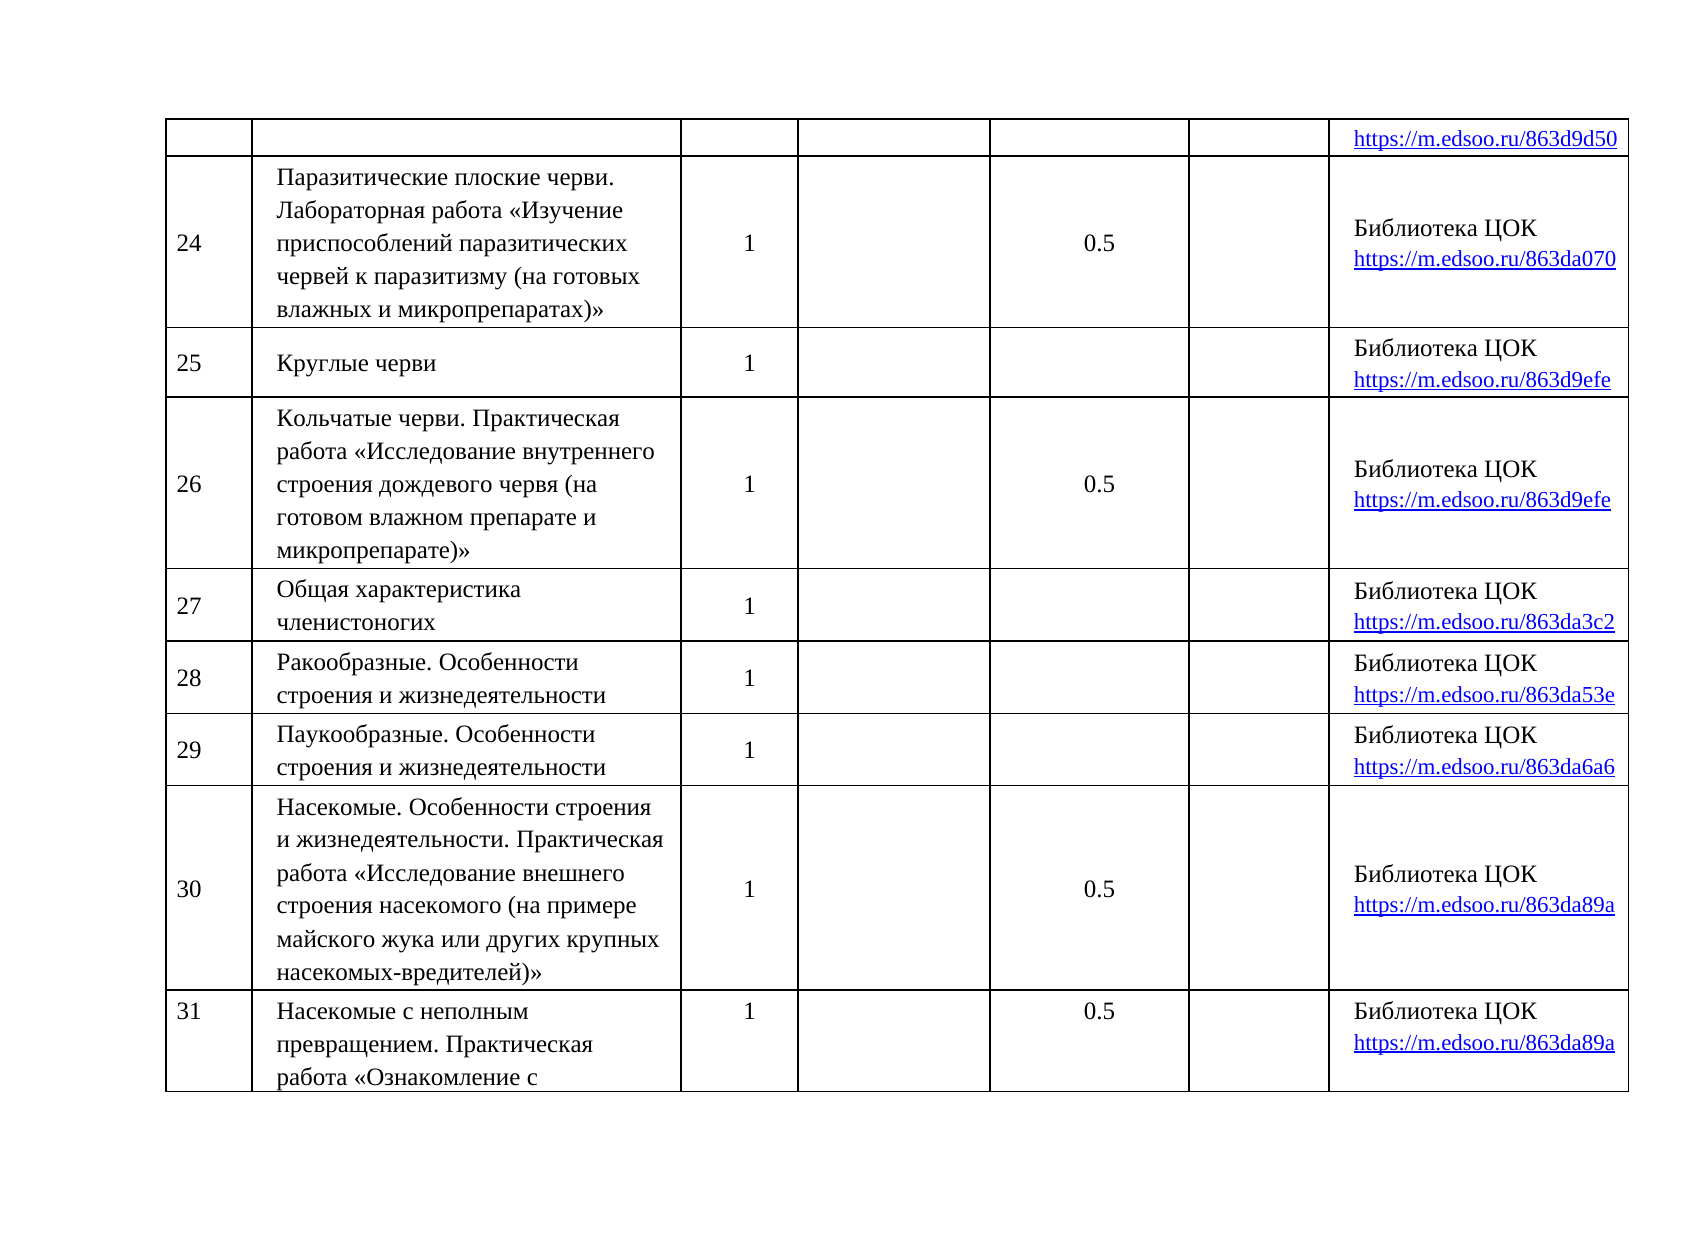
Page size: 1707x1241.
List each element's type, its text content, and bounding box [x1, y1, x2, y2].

table_cell Библиотека ЦОК https://m.edsoo.ru/863da070 [1330, 157, 1628, 327]
table_cell [799, 642, 989, 712]
table_cell 31 [167, 991, 251, 1091]
table_cell [799, 120, 989, 155]
table_cell 0.5 [991, 398, 1188, 568]
table_cell [1190, 642, 1328, 712]
table_cell Библиотека ЦОК https://m.edsoo.ru/863da6a6 [1330, 714, 1628, 785]
table_cell [799, 786, 989, 989]
table_cell 1 [682, 328, 797, 396]
table_cell Библиотека ЦОК https://m.edsoo.ru/863da53e [1330, 642, 1628, 712]
table_cell Библиотека ЦОК https://m.edsoo.ru/863d9efe [1330, 398, 1628, 568]
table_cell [1330, 991, 1628, 1091]
table_cell [991, 714, 1188, 785]
table_cell Библиотека ЦОК https://m.edsoo.ru/863da3c2 [1330, 569, 1628, 640]
table_cell [1190, 398, 1328, 568]
table_cell Общая характеристика членистоногих [253, 569, 680, 640]
table_cell [799, 328, 989, 396]
table_cell [991, 328, 1188, 396]
table_cell [991, 120, 1188, 155]
table_cell 1 [682, 991, 797, 1091]
table_cell 0.5 [991, 157, 1188, 327]
table_cell Насекомые. Особенности строения и жизнедеятельности. Практическая работа «Исследование внешнего строения насекомого (на примере майского жука или других крупных насекомых-вредителей)» [253, 786, 680, 989]
table_cell 24 [167, 157, 251, 327]
table_cell 27 [167, 569, 251, 640]
table_cell [799, 398, 989, 568]
table_cell [1190, 714, 1328, 785]
table_cell 29 [167, 714, 251, 785]
table_cell Кольчатые черви. Практическая работа «Исследование внутреннего строения дождевого червя (на готовом влажном препарате и микропрепарате)» [253, 398, 680, 568]
table_cell [799, 569, 989, 640]
table_cell Библиотека ЦОК https://m.edsoo.ru/863d9efe [1330, 328, 1628, 396]
table_cell 26 [167, 398, 251, 568]
table_cell Паразитические плоские черви. Лабораторная работа «Изучение приспособлений паразитических червей к паразитизму (на готовых влажных и микропрепаратах)» [253, 157, 680, 327]
table_cell [991, 569, 1188, 640]
table_cell 30 [167, 786, 251, 989]
table_cell 1 [682, 569, 797, 640]
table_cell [253, 991, 680, 1091]
table_cell [799, 714, 989, 785]
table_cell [1330, 120, 1628, 155]
table_cell 1 [682, 398, 797, 568]
table_cell [991, 642, 1188, 712]
table_cell [799, 991, 989, 1091]
table_cell Библиотека ЦОК https://m.edsoo.ru/863da89a [1330, 786, 1628, 989]
table_cell Круглые черви [253, 328, 680, 396]
table_cell 1 [682, 786, 797, 989]
table_cell 23 [167, 120, 251, 155]
table_cell [799, 157, 989, 327]
table_cell 1 [682, 642, 797, 712]
table_cell [1190, 991, 1328, 1091]
table_cell [1190, 786, 1328, 989]
table_cell 0.5 [991, 786, 1188, 989]
table_cell Паукообразные. Особенности строения и жизнедеятельности [253, 714, 680, 785]
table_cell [253, 120, 680, 155]
table_cell 1 [682, 120, 797, 155]
table_cell [1190, 328, 1328, 396]
table_cell [1190, 157, 1328, 327]
table_cell Ракообразные. Особенности строения и жизнедеятельности [253, 642, 680, 712]
table_cell 25 [167, 328, 251, 396]
table_cell 1 [682, 157, 797, 327]
table_cell 0.5 [991, 991, 1188, 1091]
table_cell 1 [682, 714, 797, 785]
table_cell [1190, 569, 1328, 640]
table_cell [1190, 120, 1328, 155]
table_cell 28 [167, 642, 251, 712]
